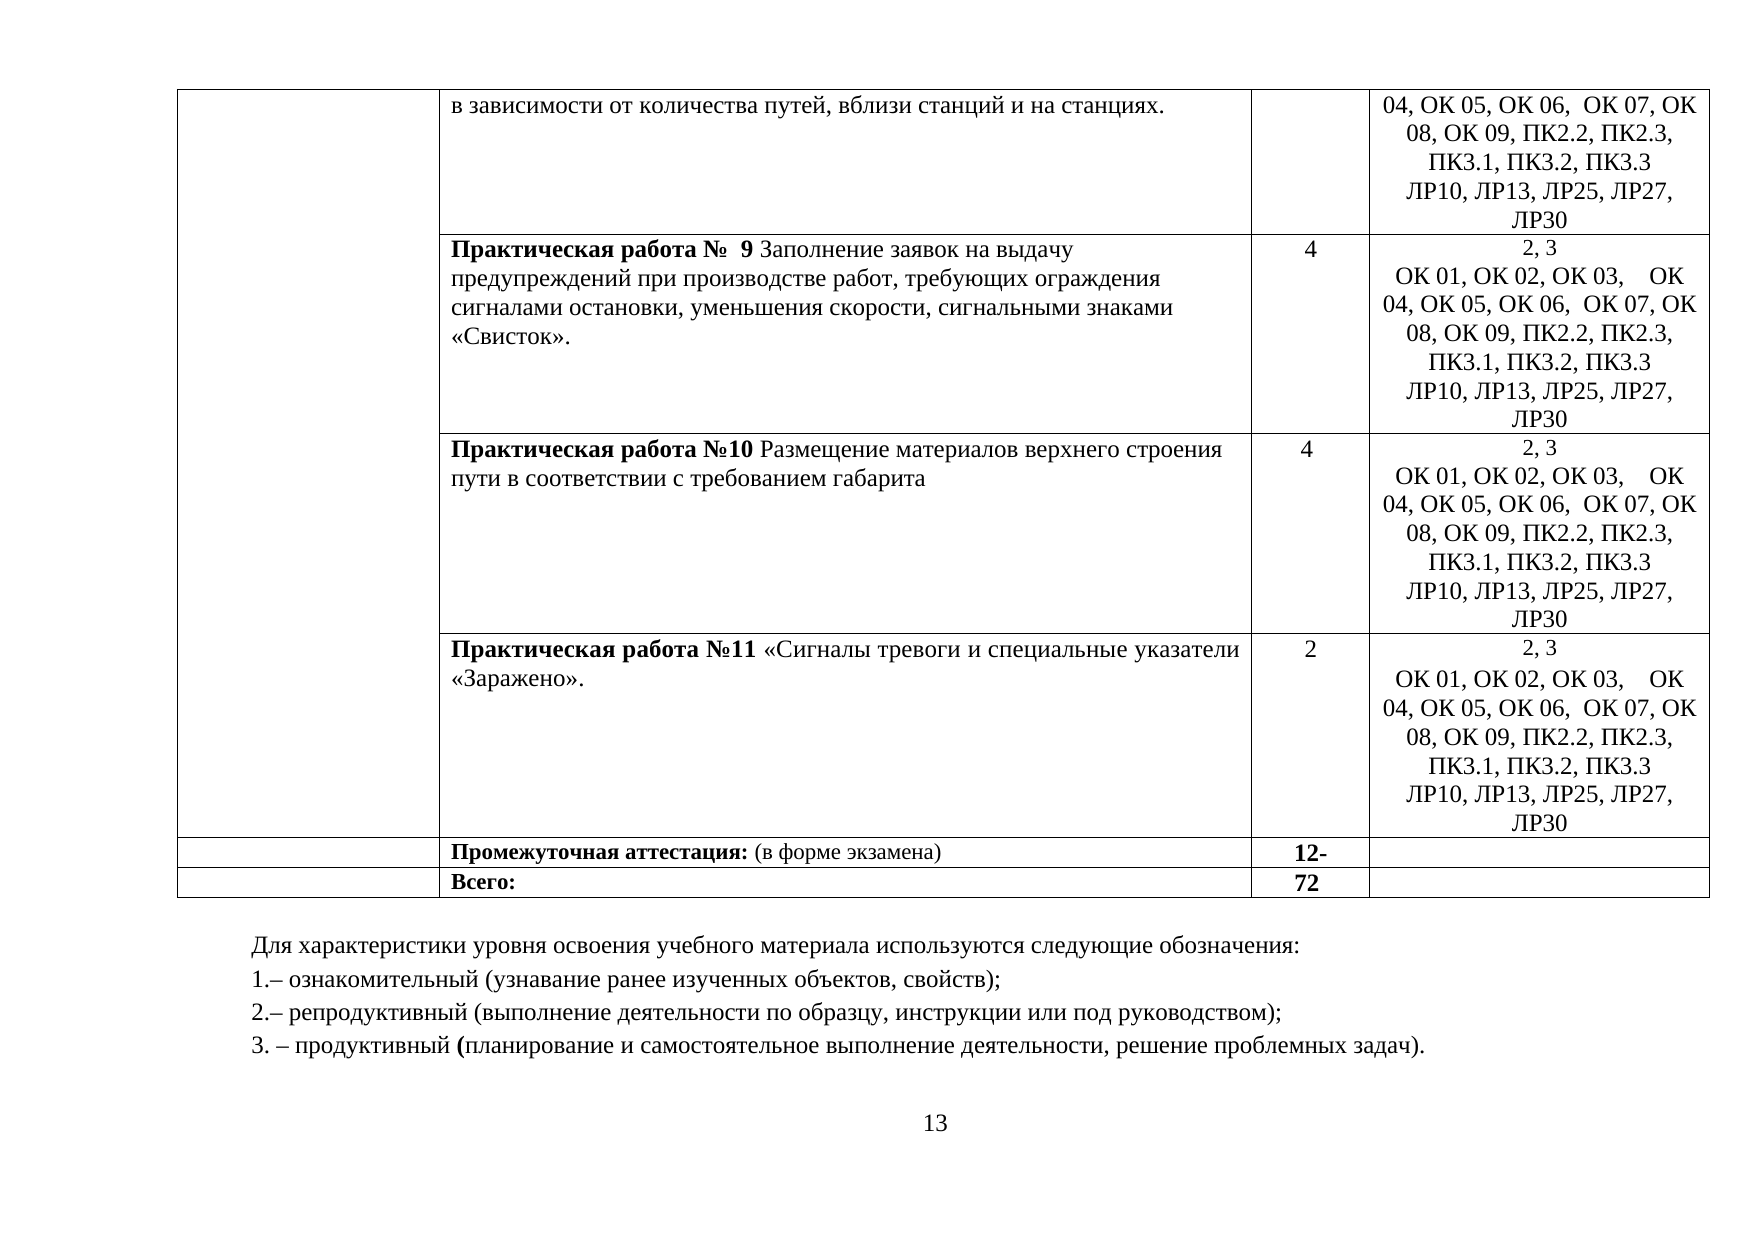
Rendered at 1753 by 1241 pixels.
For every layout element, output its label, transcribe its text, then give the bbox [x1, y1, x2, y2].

table_cell [1370, 868, 1709, 897]
table_cell Промежуточная аттестация: (в форме экзамена) [440, 838, 1251, 867]
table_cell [1370, 90, 1709, 233]
table_cell Практическая работа №11 «Сигналы тревоги и специальные указатели «Заражено». [440, 634, 1251, 837]
table_cell [178, 838, 188, 867]
table_cell Практическая работа №10 Размещение материалов верхнего строения пути в соответствии с требованием габарита [440, 434, 1251, 633]
table_cell 72 [1252, 868, 1369, 897]
table_cell [178, 868, 188, 897]
text 3. – продуктивный (планирование и самостоятельное выполнение деятельности, решение проблемных задач). [177, 1030, 1693, 1058]
text Для характеристики уровня освоения учебного материала используются следующие обозначения: [177, 931, 1693, 959]
table_cell [428, 838, 439, 867]
table_cell 4 [1252, 235, 1369, 433]
table_cell [428, 868, 439, 897]
table_cell [1370, 838, 1709, 867]
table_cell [440, 90, 1251, 233]
text 2.– репродуктивный (выполнение деятельности по образцу, инструкции или под руководством); [177, 997, 1693, 1025]
table_cell 2, 3 ОК 01, ОК 02, ОК 03, ОК 04, ОК 05, ОК 06, ОК 07, ОК 08, ОК 09, ПК2.2, ПК2.3, ПК3.1, ПК3.2, ПК3.3 ЛР10, ЛР13, ЛР25, ЛР27, ЛР30 [1370, 434, 1709, 633]
table_cell 2 [1252, 634, 1369, 837]
table_cell Всего: [440, 868, 1251, 897]
table_cell 4 [1252, 90, 1369, 233]
table_cell 2, 3 ОК 01, ОК 02, ОК 03, ОК 04, ОК 05, ОК 06, ОК 07, ОК 08, ОК 09, ПК2.2, ПК2.3, ПК3.1, ПК3.2, ПК3.3 ЛР10, ЛР13, ЛР25, ЛР27, ЛР30 [1370, 634, 1709, 837]
text 1.– ознакомительный (узнавание ранее изученных объектов, свойств); [177, 964, 1693, 992]
table_cell 4 [1252, 434, 1369, 633]
table_cell Практическая работа № 9 Заполнение заявок на выдачу предупреждений при производстве работ, требующих ограждения сигналами остановки, уменьшения скорости, сигнальными знаками «Свисток». [440, 235, 1251, 433]
table_cell 12- [1252, 838, 1369, 867]
table_cell 2, 3 ОК 01, ОК 02, ОК 03, ОК 04, ОК 05, ОК 06, ОК 07, ОК 08, ОК 09, ПК2.2, ПК2.3, ПК3.1, ПК3.2, ПК3.3 ЛР10, ЛР13, ЛР25, ЛР27, ЛР30 [1370, 235, 1709, 433]
